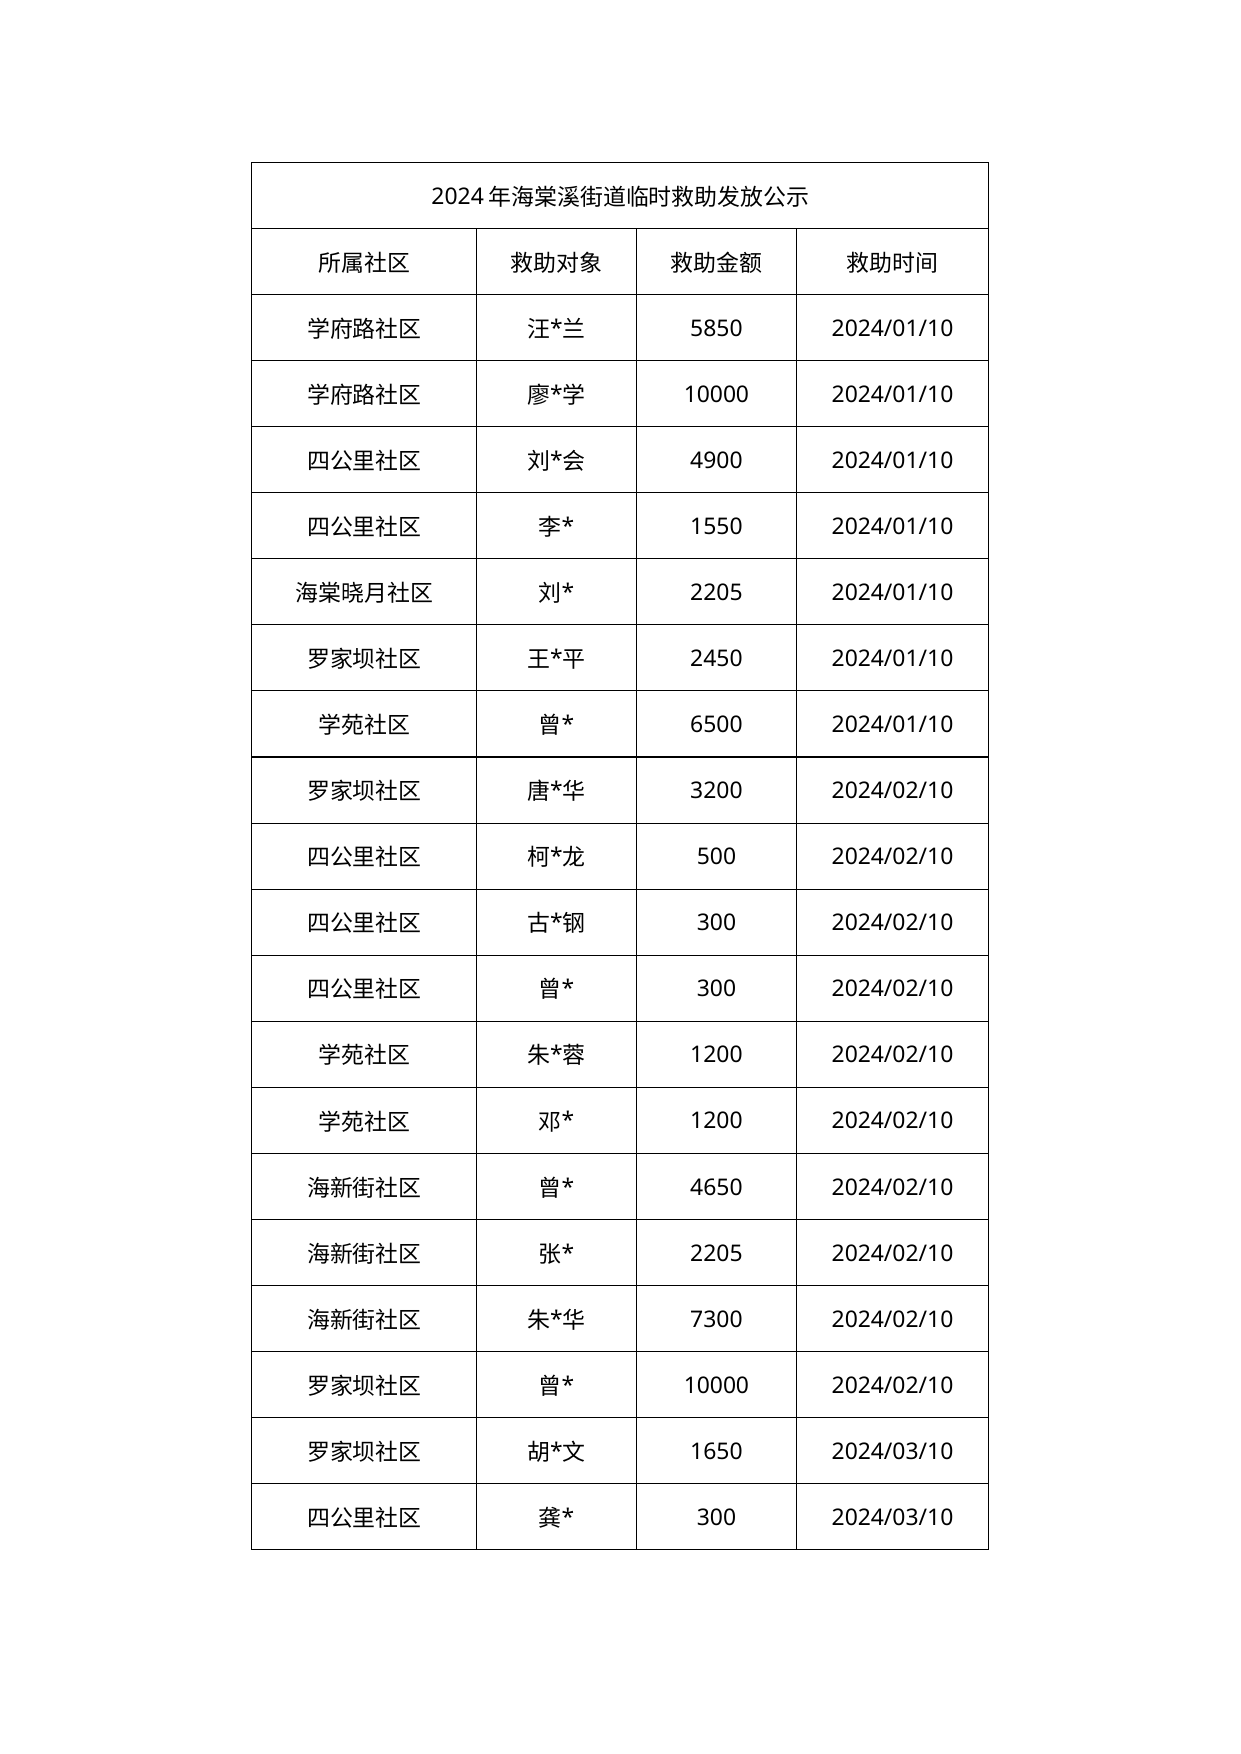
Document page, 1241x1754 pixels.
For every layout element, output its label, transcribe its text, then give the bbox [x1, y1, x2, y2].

table_cell 所属社区 [252, 229, 476, 294]
table_cell 四公里社区 [252, 956, 476, 1021]
table_header 2024年海棠溪街道临时救助发放公示 [252, 163, 988, 228]
table_cell 2450 [637, 625, 796, 690]
table_cell 2024/02/10 [797, 890, 988, 954]
table_cell 10000 [637, 361, 796, 426]
table_cell 唐*华 [477, 758, 636, 822]
table_cell 学苑社区 [252, 1088, 476, 1153]
table_cell 2024/02/10 [797, 1022, 988, 1087]
table_cell 刘*会 [477, 427, 636, 492]
table_cell 海新街社区 [252, 1154, 476, 1219]
table_cell 廖*学 [477, 361, 636, 426]
table_cell 刘* [477, 559, 636, 624]
table_cell 1200 [637, 1088, 796, 1153]
table_cell 罗家坝社区 [252, 1352, 476, 1417]
table_cell 2205 [637, 559, 796, 624]
table_cell 7300 [637, 1286, 796, 1351]
table_cell 学苑社区 [252, 1022, 476, 1087]
table_cell 3200 [637, 758, 796, 822]
table_cell 4650 [637, 1154, 796, 1219]
table_cell 2024/01/10 [797, 691, 988, 756]
table_cell 2024/02/10 [797, 956, 988, 1021]
table_cell 2024/01/10 [797, 295, 988, 360]
table_cell 500 [637, 824, 796, 888]
table_cell 300 [637, 956, 796, 1021]
table_cell 学府路社区 [252, 361, 476, 426]
table_cell 四公里社区 [252, 427, 476, 492]
table_cell 邓* [477, 1088, 636, 1153]
table_cell 柯*龙 [477, 824, 636, 888]
table_cell 2024/01/10 [797, 625, 988, 690]
table_cell 四公里社区 [252, 824, 476, 888]
table_cell 2024/03/10 [797, 1418, 988, 1483]
table_cell 四公里社区 [252, 890, 476, 954]
table_cell 2024/01/10 [797, 427, 988, 492]
table_cell 曾* [477, 691, 636, 756]
table_cell 1650 [637, 1418, 796, 1483]
table_cell 1550 [637, 493, 796, 558]
table_cell 王*平 [477, 625, 636, 690]
table_cell 2024/02/10 [797, 1154, 988, 1219]
table_cell 救助对象 [477, 229, 636, 294]
table_cell 2024/01/10 [797, 493, 988, 558]
table_cell 朱*蓉 [477, 1022, 636, 1087]
table_cell 2205 [637, 1220, 796, 1285]
table_cell 2024/02/10 [797, 1352, 988, 1417]
table_cell 2024/03/10 [797, 1484, 988, 1549]
table_cell 四公里社区 [252, 1484, 476, 1549]
table_cell 5850 [637, 295, 796, 360]
table_cell 学苑社区 [252, 691, 476, 756]
table_cell 300 [637, 1484, 796, 1549]
table_cell 2024/01/10 [797, 361, 988, 426]
table_cell 1200 [637, 1022, 796, 1087]
table_cell 朱*华 [477, 1286, 636, 1351]
table_cell 学府路社区 [252, 295, 476, 360]
table_cell 4900 [637, 427, 796, 492]
table_cell 2024/02/10 [797, 1088, 988, 1153]
table_cell 2024/02/10 [797, 824, 988, 888]
table_cell 2024/02/10 [797, 1220, 988, 1285]
table_cell 四公里社区 [252, 493, 476, 558]
table_cell 救助金额 [637, 229, 796, 294]
table_cell 罗家坝社区 [252, 1418, 476, 1483]
table_cell 10000 [637, 1352, 796, 1417]
table_cell 海棠晓月社区 [252, 559, 476, 624]
table_cell 曾* [477, 956, 636, 1021]
table_cell 2024/01/10 [797, 559, 988, 624]
table_cell 曾* [477, 1352, 636, 1417]
table_cell 海新街社区 [252, 1220, 476, 1285]
table_cell 300 [637, 890, 796, 954]
table_cell 曾* [477, 1154, 636, 1219]
table_cell 2024/02/10 [797, 1286, 988, 1351]
table_cell 张* [477, 1220, 636, 1285]
table_cell 6500 [637, 691, 796, 756]
table_cell 罗家坝社区 [252, 625, 476, 690]
table_cell 海新街社区 [252, 1286, 476, 1351]
table_cell 罗家坝社区 [252, 758, 476, 822]
table_cell 救助时间 [797, 229, 988, 294]
table_cell 龚* [477, 1484, 636, 1549]
table_cell 2024/02/10 [797, 758, 988, 822]
table_cell 胡*文 [477, 1418, 636, 1483]
table_cell 汪*兰 [477, 295, 636, 360]
table_cell 李* [477, 493, 636, 558]
table_cell 古*钢 [477, 890, 636, 954]
